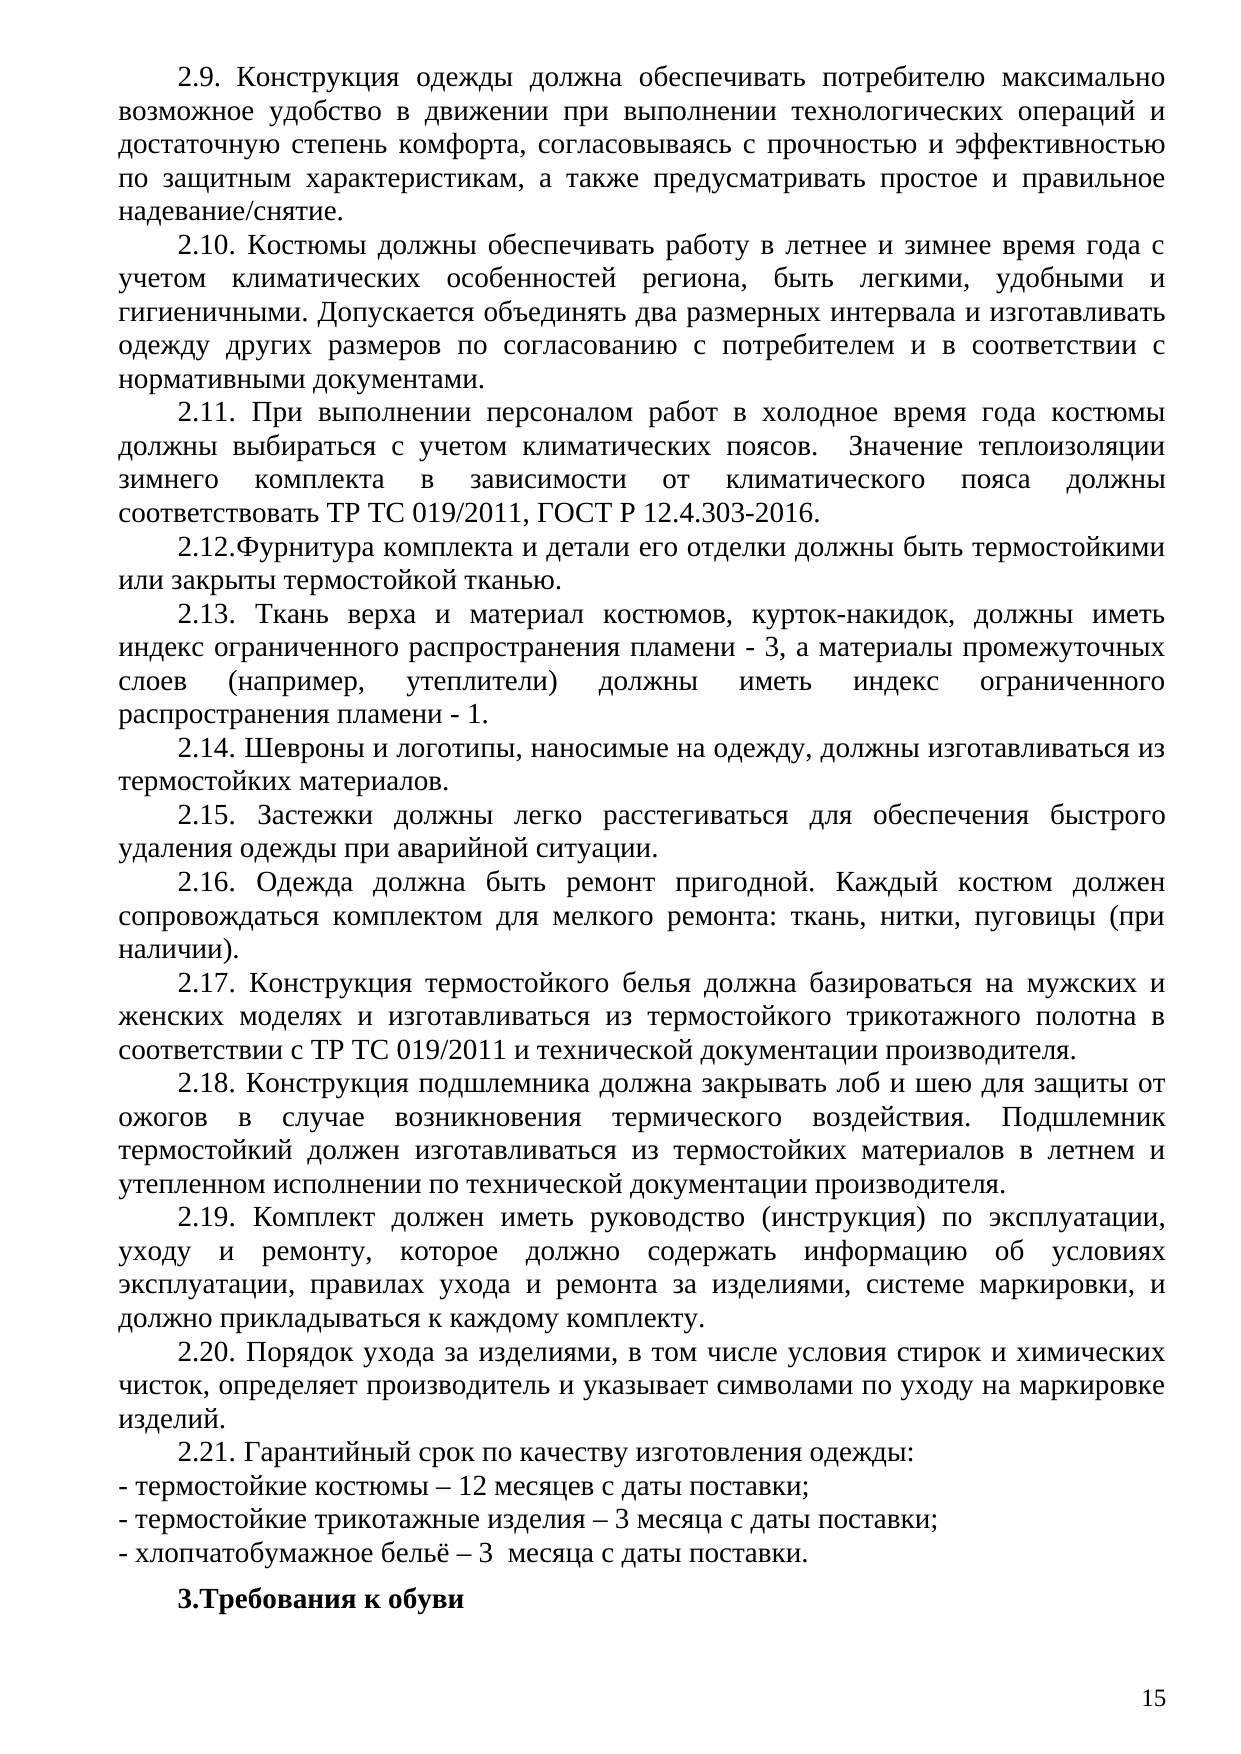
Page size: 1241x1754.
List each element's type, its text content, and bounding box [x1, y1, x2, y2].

list Конструкция термостойкого белья должна базироваться на мужских и женских моделях и изготавливаться из термостойкого трикотажного полотна в соответствии с ТР ТС 019/2011 и технической документации производителя. [118, 965, 1166, 1065]
list Порядок ухода за изделиями, в том числе условия стирок и химических чисток, определяет производитель и указывает символами по уходу на маркировке изделий. [118, 1334, 1166, 1434]
list Ткань верха и материал костюмов, курток-накидок, должны иметь индекс ограниченного распространения пламени - 3, а материалы промежуточных слоев (например, утеплители) должны иметь индекс ограниченного распространения пламени - 1. [118, 596, 1166, 730]
list Гарантийный срок по качеству изготовления одежды: - термостойкие костюмы – 12 месяцев с даты поставки; - термостойкие трикотажные изделия – 3 месяца с даты поставки; - хлопчатобумажное бельё – 3 месяца с даты поставки. [118, 1434, 1166, 1568]
list Застежки должны легко расстегиваться для обеспечения быстрого удаления одежды при аварийной ситуации. [118, 797, 1166, 864]
list Шевроны и логотипы, наносимые на одежду, должны изготавливаться из термостойких материалов. [118, 730, 1166, 797]
text 3.Требования к обуви [118, 1581, 1166, 1614]
list Конструкция одежды должна обеспечивать потребителю максимально возможное удобство в движении при выполнении технологических операций и достаточную степень комфорта, согласовываясь с прочностью и эффективностью по защитным характеристикам, а также предусматривать простое и правильное надевание/снятие. [118, 59, 1166, 227]
list Фурнитура комплекта и детали его отделки должны быть термостойкими или закрыты термостойкой тканью. [118, 529, 1166, 596]
list Одежда должна быть ремонт пригодной. Каждый костюм должен сопровождаться комплектом для мелкого ремонта: ткань, нитки, пуговицы (при наличии). [118, 864, 1166, 965]
list Конструкция подшлемника должна закрывать лоб и шею для защиты от ожогов в случае возникновения термического воздействия. Подшлемник термостойкий должен изготавливаться из термостойких материалов в летнем и утепленном исполнении по технической документации производителя. [118, 1065, 1166, 1199]
list При выполнении персоналом работ в холодное время года костюмы должны выбираться с учетом климатических поясов. Значение теплоизоляции зимнего комплекта в зависимости от климатического пояса должны соответствовать ТР ТС 019/2011, ГОСТ Р 12.4.303-2016. [118, 394, 1166, 529]
list Комплект должен иметь руководство (инструкция) по эксплуатации, уходу и ремонту, которое должно содержать информацию об условиях эксплуатации, правилах ухода и ремонта за изделиями, системе маркировки, и должно прикладываться к каждому комплекту. [118, 1199, 1166, 1334]
list Костюмы должны обеспечивать работу в летнее и зимнее время года с учетом климатических особенностей региона, быть легкими, удобными и гигиеничными. Допускается объединять два размерных интервала и изготавливать одежду других размеров по согласованию с потребителем и в соответствии с нормативными документами. [118, 227, 1166, 394]
